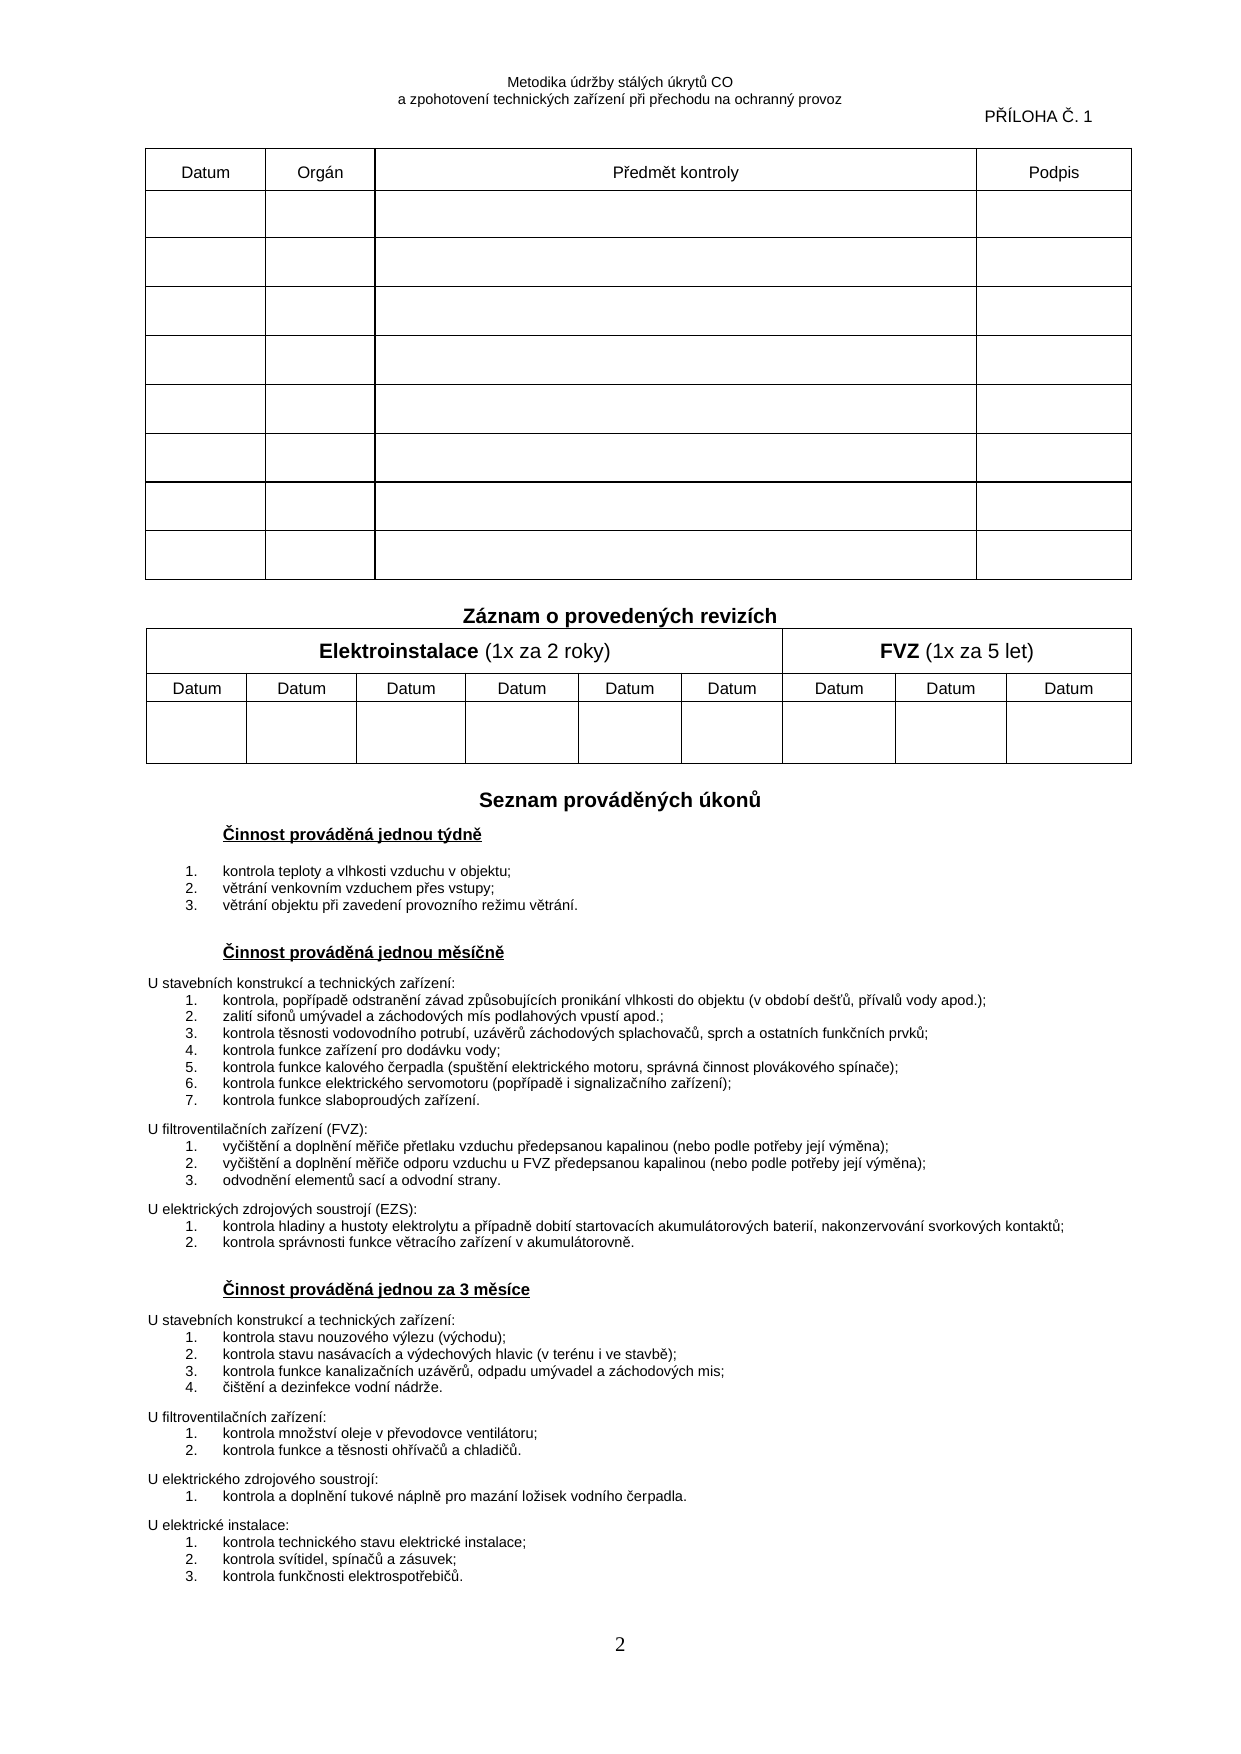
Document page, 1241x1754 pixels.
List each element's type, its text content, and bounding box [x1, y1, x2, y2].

table_header Podpis [977, 149, 1131, 190]
list kontrola teploty a vlhkosti vzduchu v objektu; [185, 863, 1093, 880]
table_cell [146, 483, 265, 530]
table_cell [376, 336, 976, 383]
table_cell [376, 287, 976, 334]
table_cell [147, 702, 246, 763]
table_cell [146, 238, 265, 286]
list kontrola funkce zařízení pro dodávku vody; [185, 1041, 1093, 1058]
table_cell [266, 238, 374, 286]
table_cell Datum [357, 674, 465, 701]
list kontrola technického stavu elektrické instalace; [185, 1534, 1093, 1551]
table_cell Datum [896, 674, 1006, 701]
list kontrola hladiny a hustoty elektrolytu a případně dobití startovacích akumulátorových baterií, nakonzervování svorkových kontaktů; [185, 1217, 1093, 1234]
table_cell [146, 385, 265, 432]
table_cell [146, 336, 265, 383]
list kontrola funkce kalového čerpadla (spuštění elektrického motoru, správná činnost plovákového spínače); [185, 1058, 1093, 1075]
table_cell [783, 702, 895, 763]
table_cell [146, 531, 265, 579]
table_cell [247, 702, 356, 763]
list zalití sifonů umývadel a záchodových mís podlahových vpustí apod.; [185, 1008, 1093, 1025]
table_cell [376, 238, 976, 286]
table_cell [977, 434, 1131, 481]
table_cell [977, 385, 1131, 432]
table_header Datum [146, 149, 265, 190]
list kontrola správnosti funkce větracího zařízení v akumulátorovně. [185, 1234, 1093, 1251]
table_cell [266, 483, 374, 530]
list Činnost prováděná jednou za 3 měsíce [223, 1280, 1093, 1299]
table_cell [579, 702, 681, 763]
list Činnost prováděná jednou měsíčně [223, 943, 1093, 962]
table_header Elektroinstalace (1x za 2 roky) [147, 629, 782, 673]
table_cell [376, 531, 976, 579]
text U elektrických zdrojových soustrojí (EZS): [148, 1201, 1093, 1217]
list čištění a dezinfekce vodní nádrže. [185, 1379, 1093, 1396]
table_cell Datum [147, 674, 246, 701]
text U filtroventilačních zařízení (FVZ): [148, 1121, 1093, 1138]
table_cell [146, 287, 265, 334]
list vyčištění a doplnění měřiče přetlaku vzduchu předepsanou kapalinou (nebo podle potřeby její výměna); [185, 1138, 1093, 1154]
list kontrola funkčnosti elektrospotřebičů. [185, 1567, 1093, 1584]
table_cell Datum [247, 674, 356, 701]
table_cell Datum [466, 674, 578, 701]
list vyčištění a doplnění měřiče odporu vzduchu u FVZ předepsanou kapalinou (nebo podle potřeby její výměna); [185, 1154, 1093, 1171]
table_cell [896, 702, 1006, 763]
table_cell [977, 287, 1131, 334]
list kontrola a doplnění tukové náplně pro mazání ložisek vodního čerpadla. [185, 1488, 1093, 1504]
table_cell [266, 191, 374, 237]
table_header Předmět kontroly [376, 149, 976, 190]
table_cell [977, 336, 1131, 383]
table_cell [977, 483, 1131, 530]
list kontrola, popřípadě odstranění závad způsobujících pronikání vlhkosti do objektu (v období dešťů, přívalů vody apod.); [185, 991, 1093, 1008]
list větrání venkovním vzduchem přes vstupy; [185, 880, 1093, 897]
table_cell [977, 191, 1131, 237]
list větrání objektu při zavedení provozního režimu větrání. [185, 897, 1093, 913]
text U stavebních konstrukcí a technických zařízení: [148, 1312, 1093, 1329]
table_cell [266, 287, 374, 334]
table_cell [376, 191, 976, 237]
list kontrola funkce slaboproudých zařízení. [185, 1092, 1093, 1108]
list kontrola stavu nasávacích a výdechových hlavic (v terénu i ve stavbě); [185, 1345, 1093, 1362]
table_cell [266, 336, 374, 383]
table_header Orgán [266, 149, 374, 190]
table_cell [682, 702, 782, 763]
list kontrola množství oleje v převodovce ventilátoru; [185, 1425, 1093, 1442]
table_cell [357, 702, 465, 763]
table_cell [146, 191, 265, 237]
table_cell [266, 385, 374, 432]
text U stavebních konstrukcí a technických zařízení: [148, 974, 1093, 991]
table_cell [977, 238, 1131, 286]
table_cell [376, 385, 976, 432]
table_cell [146, 434, 265, 481]
text U elektrického zdrojového soustrojí: [148, 1471, 1093, 1488]
table_cell [376, 434, 976, 481]
table_cell [977, 531, 1131, 579]
list kontrola svítidel, spínačů a zásuvek; [185, 1551, 1093, 1567]
table_cell [376, 483, 976, 530]
list odvodnění elementů sací a odvodní strany. [185, 1171, 1093, 1188]
text U elektrické instalace: [148, 1517, 1093, 1534]
text Seznam prováděných úkonů [148, 788, 1093, 812]
text U filtroventilačních zařízení: [148, 1408, 1093, 1425]
table_cell [1007, 702, 1131, 763]
text Záznam o provedených revizích [148, 604, 1093, 628]
table_cell [266, 434, 374, 481]
list kontrola funkce kanalizačních uzávěrů, odpadu umývadel a záchodových mis; [185, 1362, 1093, 1379]
list kontrola těsnosti vodovodního potrubí, uzávěrů záchodových splachovačů, sprch a ostatních funkčních prvků; [185, 1025, 1093, 1041]
list kontrola funkce elektrického servomotoru (popřípadě i signalizačního zařízení); [185, 1075, 1093, 1092]
list Činnost prováděná jednou týdně [223, 825, 1093, 844]
table_cell Datum [1007, 674, 1131, 701]
table_cell Datum [682, 674, 782, 701]
table_header FVZ (1x za 5 let) [783, 629, 1131, 673]
table_cell Datum [579, 674, 681, 701]
table_cell [466, 702, 578, 763]
list kontrola funkce a těsnosti ohřívačů a chladičů. [185, 1442, 1093, 1458]
list kontrola stavu nouzového výlezu (východu); [185, 1329, 1093, 1345]
table_cell Datum [783, 674, 895, 701]
table_cell [266, 531, 374, 579]
